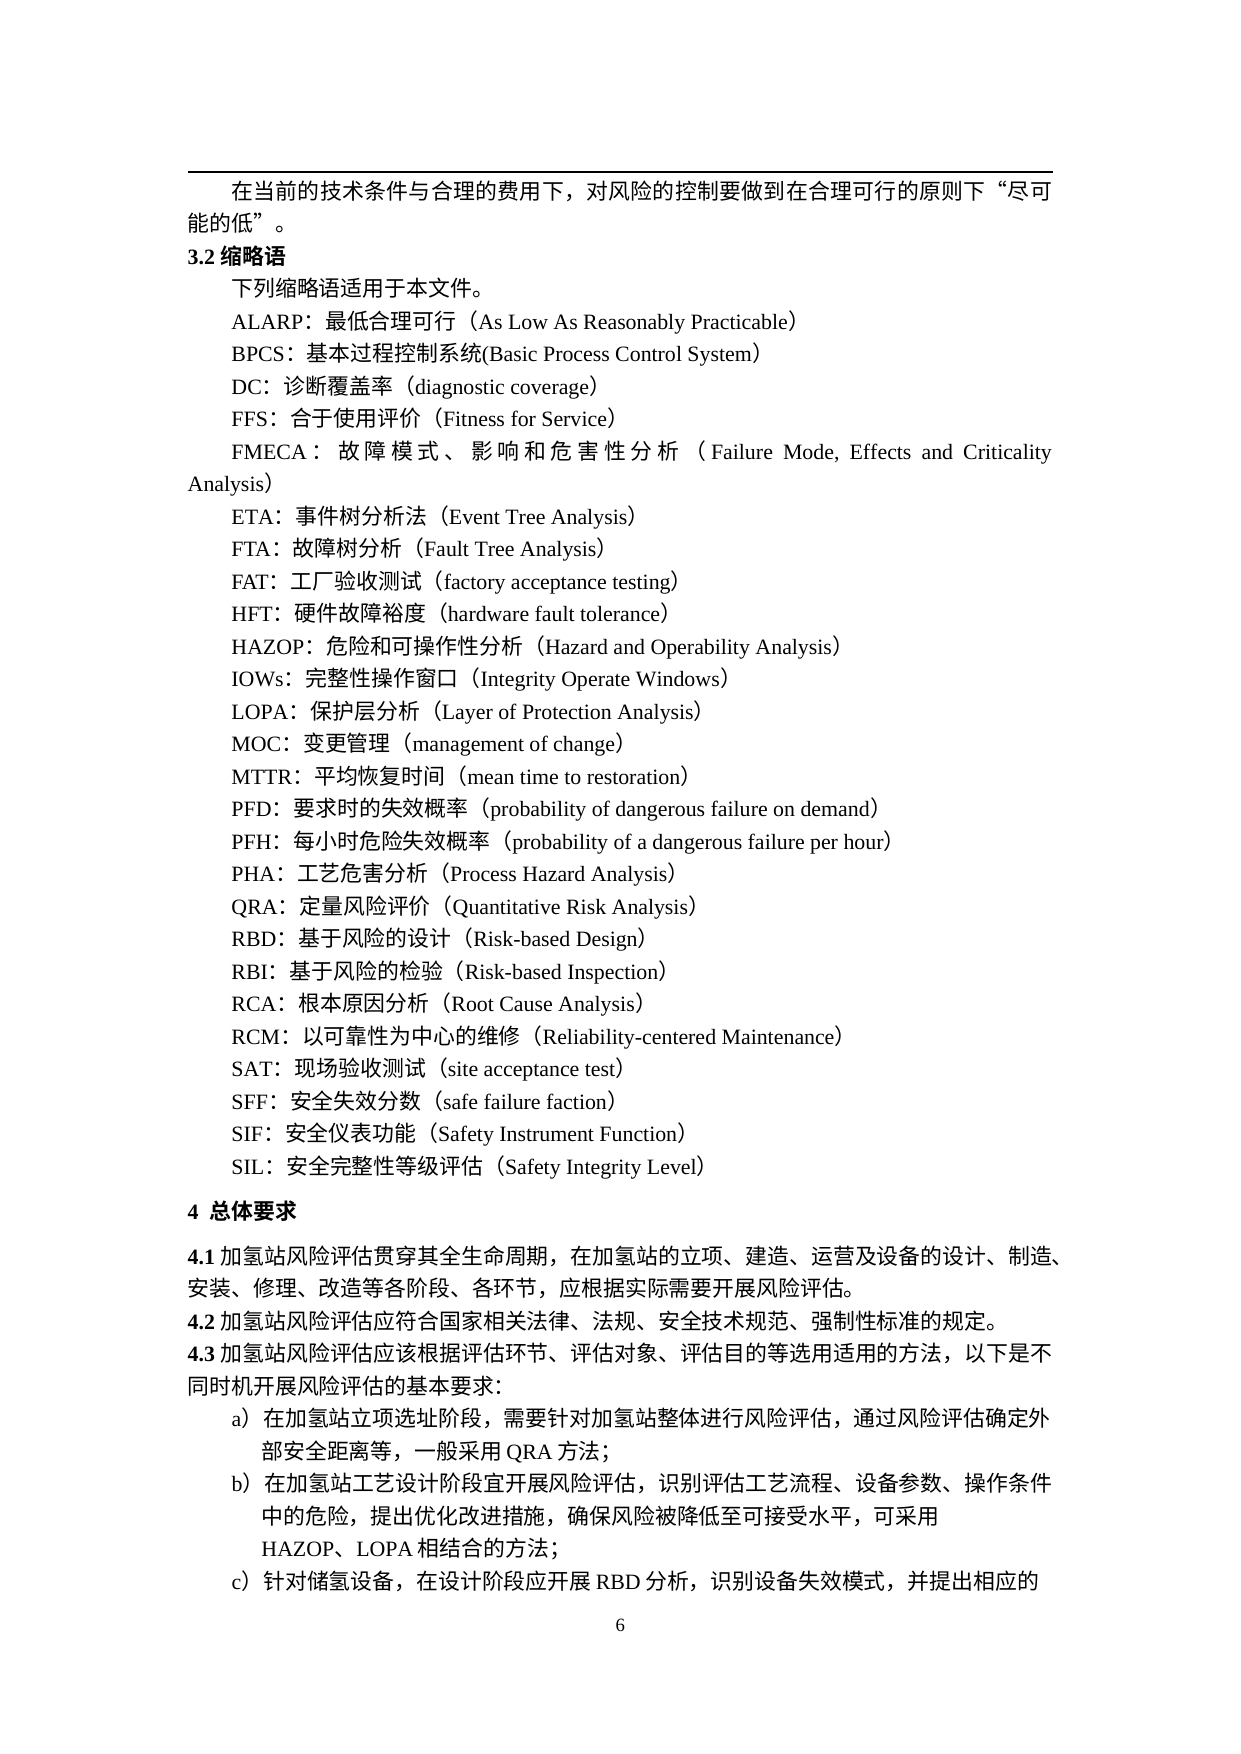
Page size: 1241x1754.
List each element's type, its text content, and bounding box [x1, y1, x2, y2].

text 4.2 加氢站风险评估应符合国家相关法律、法规、安全技术规范、强制性标准的规定。 [187, 1303, 1053, 1336]
text 3.2 缩略语 [187, 238, 1053, 271]
text ALARP：最低合理可行（As Low As Reasonably Practicable） [187, 303, 1053, 336]
text 下列缩略语适用于本文件。 [231, 271, 1053, 303]
text IOWs：完整性操作窗口（Integrity Operate Windows） [231, 661, 1053, 693]
text PHA：工艺危害分析（Process Hazard Analysis） [231, 856, 1053, 888]
text HAZOP：危险和可操作性分析（Hazard and Operability Analysis） [231, 628, 1053, 661]
text FMECA：故障模式、影响和危害性分析（Failure Mode, Effects and Criticality Analysis） [187, 433, 1053, 498]
text FAT：工厂验收测试（factory acceptance testing） [231, 563, 1053, 596]
text MTTR：平均恢复时间（mean time to restoration） [231, 758, 1053, 791]
text FFS：合于使用评价（Fitness for Service） [187, 401, 1053, 433]
text RBI：基于风险的检验（Risk-based Inspection） [231, 953, 1053, 986]
text SFF：安全失效分数（safe failure faction） [231, 1083, 1053, 1116]
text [231, 1563, 1053, 1596]
text 4.3 加氢站风险评估应该根据评估环节、评估对象、评估目的等选用适用的方法，以下是不同时机开展风险评估的基本要求： [187, 1336, 1053, 1401]
text RBD：基于风险的设计（Risk-based Design） [231, 921, 1053, 953]
text RCM：以可靠性为中心的维修（Reliability-centered Maintenance） [231, 1018, 1053, 1051]
text HFT：硬件故障裕度（hardware fault tolerance） [231, 596, 1053, 628]
text 在当前的技术条件与合理的费用下，对风险的控制要做到在合理可行的原则下“尽可能的低”。 [187, 173, 1053, 238]
text MOC：变更管理（management of change） [231, 726, 1053, 758]
text FTA：故障树分析（Fault Tree Analysis） [231, 531, 1053, 563]
text DC：诊断覆盖率（diagnostic coverage） [187, 368, 1053, 401]
text QRA：定量风险评价（Quantitative Risk Analysis） [231, 888, 1053, 921]
text b）在加氢站工艺设计阶段宜开展风险评估，识别评估工艺流程、设备参数、操作条件中的危险，提出优化改进措施，确保风险被降低至可接受水平，可采用HAZOP、LOPA相结合的方法； [231, 1466, 1053, 1563]
text PFH：每小时危险失效概率（probability of a dangerous failure per hour） [231, 823, 1053, 856]
text PFD：要求时的失效概率（probability of dangerous failure on demand） [231, 791, 1053, 823]
subtitle 4 总体要求 [187, 1193, 1053, 1226]
text SAT：现场验收测试（site acceptance test） [231, 1051, 1053, 1083]
text BPCS：基本过程控制系统(Basic Process Control System） [187, 336, 1053, 368]
text LOPA：保护层分析（Layer of Protection Analysis） [231, 693, 1053, 726]
text ETA：事件树分析法（Event Tree Analysis） [187, 498, 1053, 531]
text SIL：安全完整性等级评估（Safety Integrity Level） [231, 1148, 1053, 1181]
text SIF：安全仪表功能（Safety Instrument Function） [231, 1116, 1053, 1148]
text a）在加氢站立项选址阶段，需要针对加氢站整体进行风险评估，通过风险评估确定外部安全距离等，一般采用QRA方法； [231, 1401, 1053, 1466]
text 4.1 加氢站风险评估贯穿其全生命周期，在加氢站的立项、建造、运营及设备的设计、制造、安装、修理、改造等各阶段、各环节，应根据实际需要开展风险评估。 [187, 1238, 1053, 1303]
text RCA：根本原因分析（Root Cause Analysis） [231, 986, 1053, 1018]
